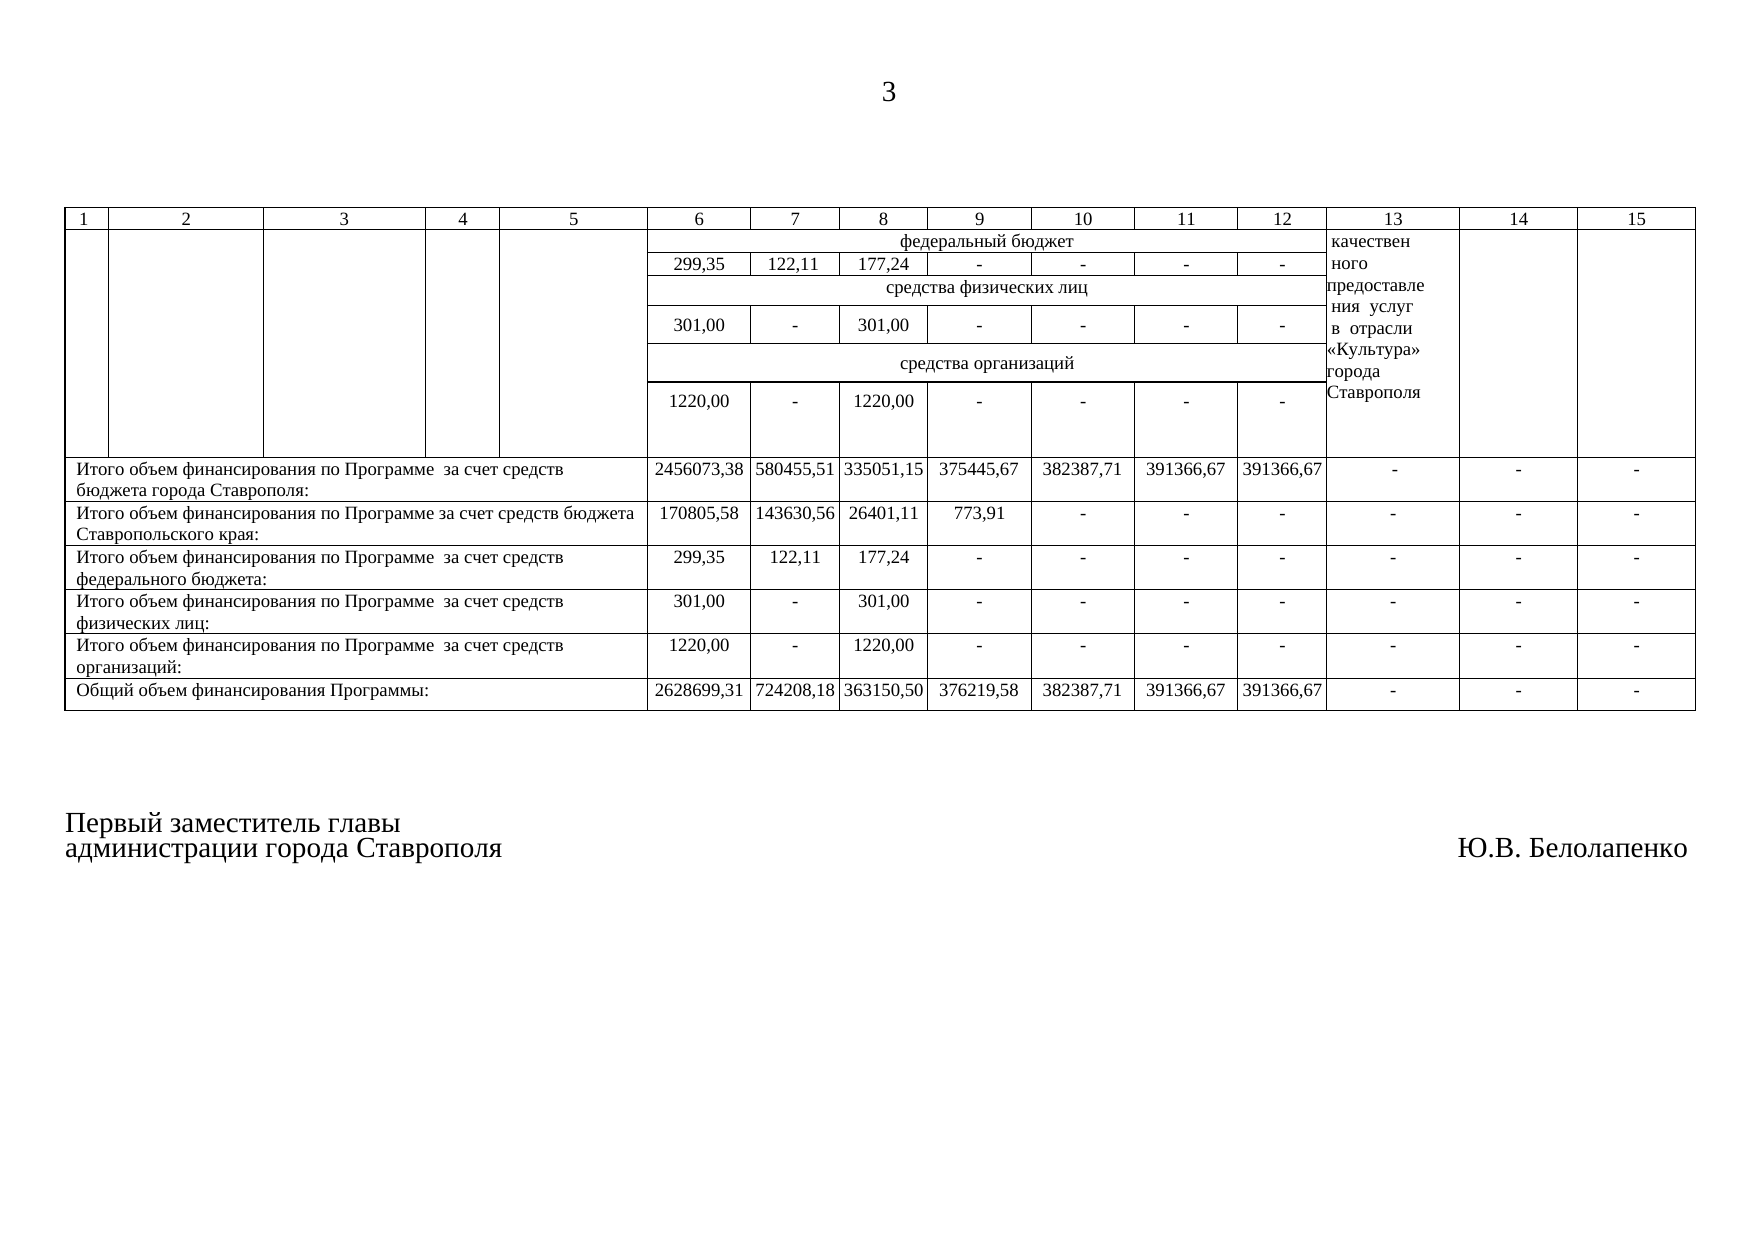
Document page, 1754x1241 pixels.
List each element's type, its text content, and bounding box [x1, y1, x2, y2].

table_cell - [1135, 253, 1237, 274]
table_cell 391366,67 [1135, 458, 1237, 501]
table_cell федеральный бюджет [648, 230, 1326, 252]
table_cell - [1460, 634, 1577, 677]
table_cell Итого объем финансирования по Программе за счет средств бюджета Ставропольского края: [66, 502, 647, 545]
table_cell - [1135, 383, 1237, 457]
table_cell 1220,00 [840, 383, 927, 457]
table_cell 724208,18 [751, 679, 839, 710]
text Первый заместитель главы [35, 812, 1713, 837]
table_cell 8 [840, 208, 927, 229]
table_cell - [1238, 546, 1326, 589]
table_cell - [928, 590, 1031, 633]
table_cell [66, 230, 108, 457]
table_cell 335051,15 [840, 458, 927, 501]
table_cell 10 [1032, 208, 1134, 229]
table_cell - [1460, 590, 1577, 633]
table_cell 13 [1327, 208, 1459, 229]
table_cell 363150,50 [840, 679, 927, 710]
table_cell 382387,71 [1032, 458, 1134, 501]
table_cell - [1135, 306, 1237, 343]
table_cell 177,24 [840, 253, 927, 274]
table_cell Итого объем финансирования по Программе за счет средств организаций: [66, 634, 647, 677]
table_cell - [1032, 546, 1134, 589]
table_cell 1 [66, 208, 108, 229]
table_cell 15 [1578, 208, 1695, 229]
table_cell - [1032, 634, 1134, 677]
table_cell - [1327, 458, 1459, 501]
text администрации города Ставрополя Ю.В. Белолапенко [65, 837, 1754, 862]
table_cell 122,11 [751, 546, 839, 589]
table_cell 2628699,31 [648, 679, 750, 710]
table_cell - [1238, 253, 1326, 274]
table_cell 299,35 [648, 546, 750, 589]
table_cell 5 [500, 208, 647, 229]
table_cell 2456073,38 [648, 458, 750, 501]
table_cell 375445,67 [928, 458, 1031, 501]
table_cell - [1032, 590, 1134, 633]
table_cell - [751, 306, 839, 343]
table_cell - [1578, 546, 1695, 589]
table_cell 301,00 [648, 306, 750, 343]
table_cell 580455,51 [751, 458, 839, 501]
table_cell - [1460, 458, 1577, 501]
table_cell - [751, 590, 839, 633]
table_cell 301,00 [840, 590, 927, 633]
table_cell - [1238, 383, 1326, 457]
table_cell [264, 230, 425, 457]
table_cell средства организаций [648, 344, 1326, 381]
table_cell 301,00 [648, 590, 750, 633]
table_cell [426, 230, 499, 457]
table_cell - [928, 546, 1031, 589]
table_cell - [1578, 679, 1695, 710]
table_cell Итого объем финансирования по Программе за счет средств федерального бюджета: [66, 546, 647, 589]
table_cell 6 [648, 208, 750, 229]
table_cell Итого объем финансирования по Программе за счет средств физических лиц: [66, 590, 647, 633]
table_cell 4 [426, 208, 499, 229]
table_cell - [1032, 253, 1134, 274]
table_cell - [1460, 546, 1577, 589]
table_cell 391366,67 [1135, 679, 1237, 710]
table_cell - [1460, 502, 1577, 545]
table_cell - [1327, 634, 1459, 677]
table_cell 122,11 [751, 253, 839, 274]
table_cell [109, 230, 263, 457]
table_cell 12 [1238, 208, 1326, 229]
table_cell 143630,56 [751, 502, 839, 545]
table_cell 26401,11 [840, 502, 927, 545]
table_cell [1578, 230, 1695, 457]
table_cell - [1032, 383, 1134, 457]
table_cell - [1238, 634, 1326, 677]
table_cell 1220,00 [840, 634, 927, 677]
table_cell 773,91 [928, 502, 1031, 545]
table_cell - [1135, 634, 1237, 677]
table_cell - [1238, 590, 1326, 633]
table_cell - [751, 634, 839, 677]
table_cell - [1578, 502, 1695, 545]
table_cell 376219,58 [928, 679, 1031, 710]
table_cell 1220,00 [648, 634, 750, 677]
table_cell 7 [751, 208, 839, 229]
table_cell - [1578, 634, 1695, 677]
table_cell - [1032, 502, 1134, 545]
table_cell 177,24 [840, 546, 927, 589]
table_cell - [1578, 458, 1695, 501]
table_cell 382387,71 [1032, 679, 1134, 710]
table_cell - [1032, 306, 1134, 343]
table_cell - [751, 383, 839, 457]
table_cell 14 [1460, 208, 1577, 229]
table_cell 9 [928, 208, 1031, 229]
table_cell Итого объем финансирования по Программе за счет средств бюджета города Ставрополя: [66, 458, 647, 501]
table_cell [1460, 230, 1577, 457]
table_cell - [928, 253, 1031, 274]
table_cell - [1327, 590, 1459, 633]
table_cell 1220,00 [648, 383, 750, 457]
table_cell [500, 230, 647, 457]
table_cell - [1135, 546, 1237, 589]
table_cell 11 [1135, 208, 1237, 229]
table_cell - [1135, 502, 1237, 545]
table_cell - [1238, 306, 1326, 343]
table_cell 170805,58 [648, 502, 750, 545]
table_cell - [1327, 502, 1459, 545]
table_cell 299,35 [648, 253, 750, 274]
table_cell - [1327, 546, 1459, 589]
table_cell - [928, 306, 1031, 343]
table_cell 3 [264, 208, 425, 229]
table_cell 391366,67 [1238, 458, 1326, 501]
table_cell - [1327, 679, 1459, 710]
table_cell 2 [109, 208, 263, 229]
table_cell 301,00 [840, 306, 927, 343]
table_cell - [1238, 502, 1326, 545]
table_cell - [1135, 590, 1237, 633]
table_cell Общий объем финансирования Программы: [66, 679, 647, 710]
table_cell качествен ного предоставле ния услуг в отрасли «Культура» города Ставрополя [1327, 230, 1459, 457]
table_cell 391366,67 [1238, 679, 1326, 710]
table_cell - [928, 634, 1031, 677]
table_cell - [1460, 679, 1577, 710]
table_cell - [928, 383, 1031, 457]
table_cell средства физических лиц [648, 276, 1326, 305]
table_cell - [1578, 590, 1695, 633]
